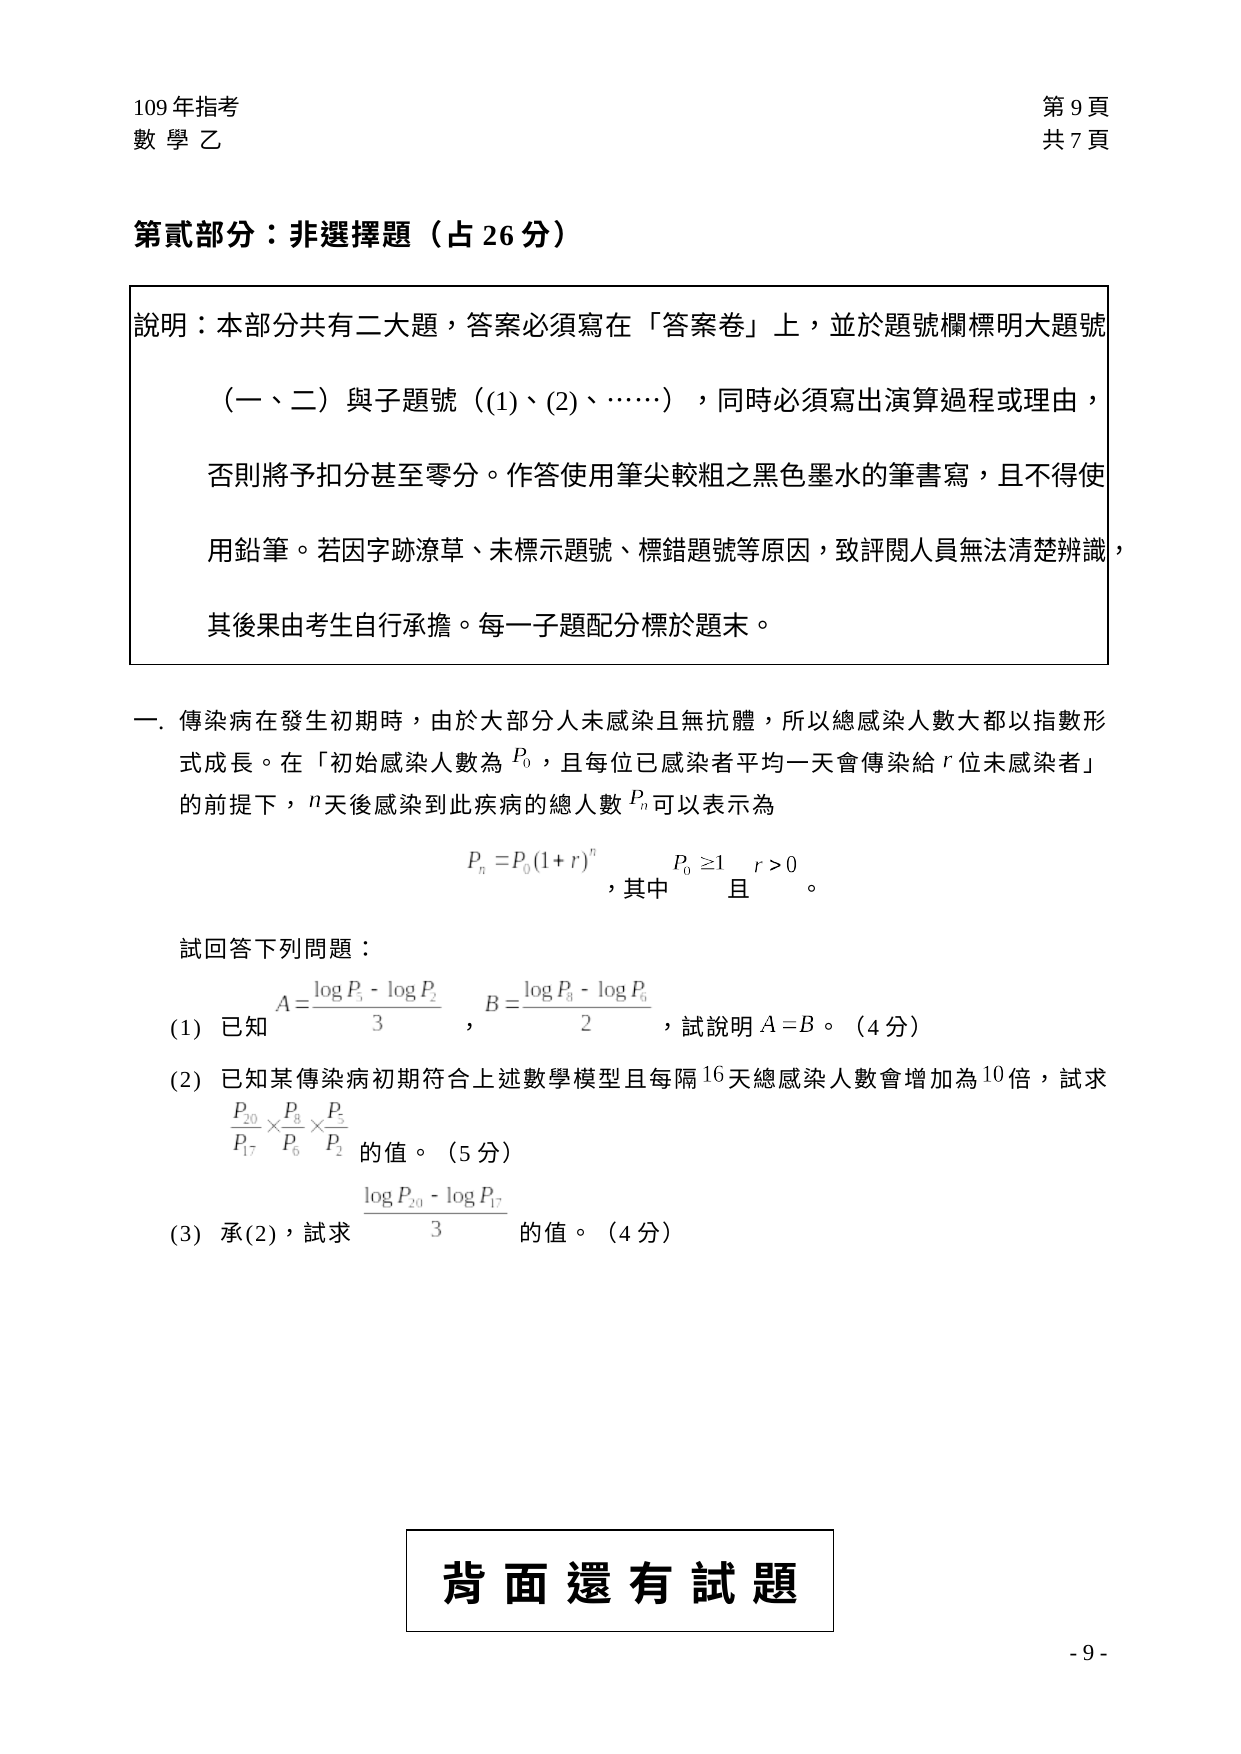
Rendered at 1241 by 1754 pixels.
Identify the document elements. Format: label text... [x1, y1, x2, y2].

text 第貳部分：非選擇題（占26分） [133, 195, 1107, 270]
list 已知某傳染病初期符合上述數學模型且每隔天總感染人數會增加為倍，試求的值。（5分） [170, 1058, 1107, 1171]
text 說明：本部分共有二大題，答案必須寫在「答案卷」上，並於題號欄標明大題號（一、二）與子題號（(1)、(2)、……），同時必須寫出演算過程或理由，否則將予扣分甚至零分。作答使用筆尖較粗之黑色墨水的筆書寫，且不得使用鉛筆。若因字跡潦草、未標示題號、標錯題號等原因，致評閱人員無法清楚辨識，其後果由考生自行承擔。每一子題配分標於題末。 [131, 287, 1107, 664]
list 試回答下列問題： [179, 923, 1107, 964]
list 承(2)，試求的值。（4分） [170, 1180, 1107, 1255]
list ，其中且。 [179, 839, 1107, 904]
list 已知，，試說明。（4分） [170, 974, 1107, 1049]
list 傳染病在發生初期時，由於大部分人未感染且無抗體，所以總感染人數大都以指數形式成長。在「初始感染人數為，且每位已感染者平均一天會傳染給位未感染者」的前提下，天後感染到此疾病的總人數可以表示為 [133, 695, 1107, 820]
